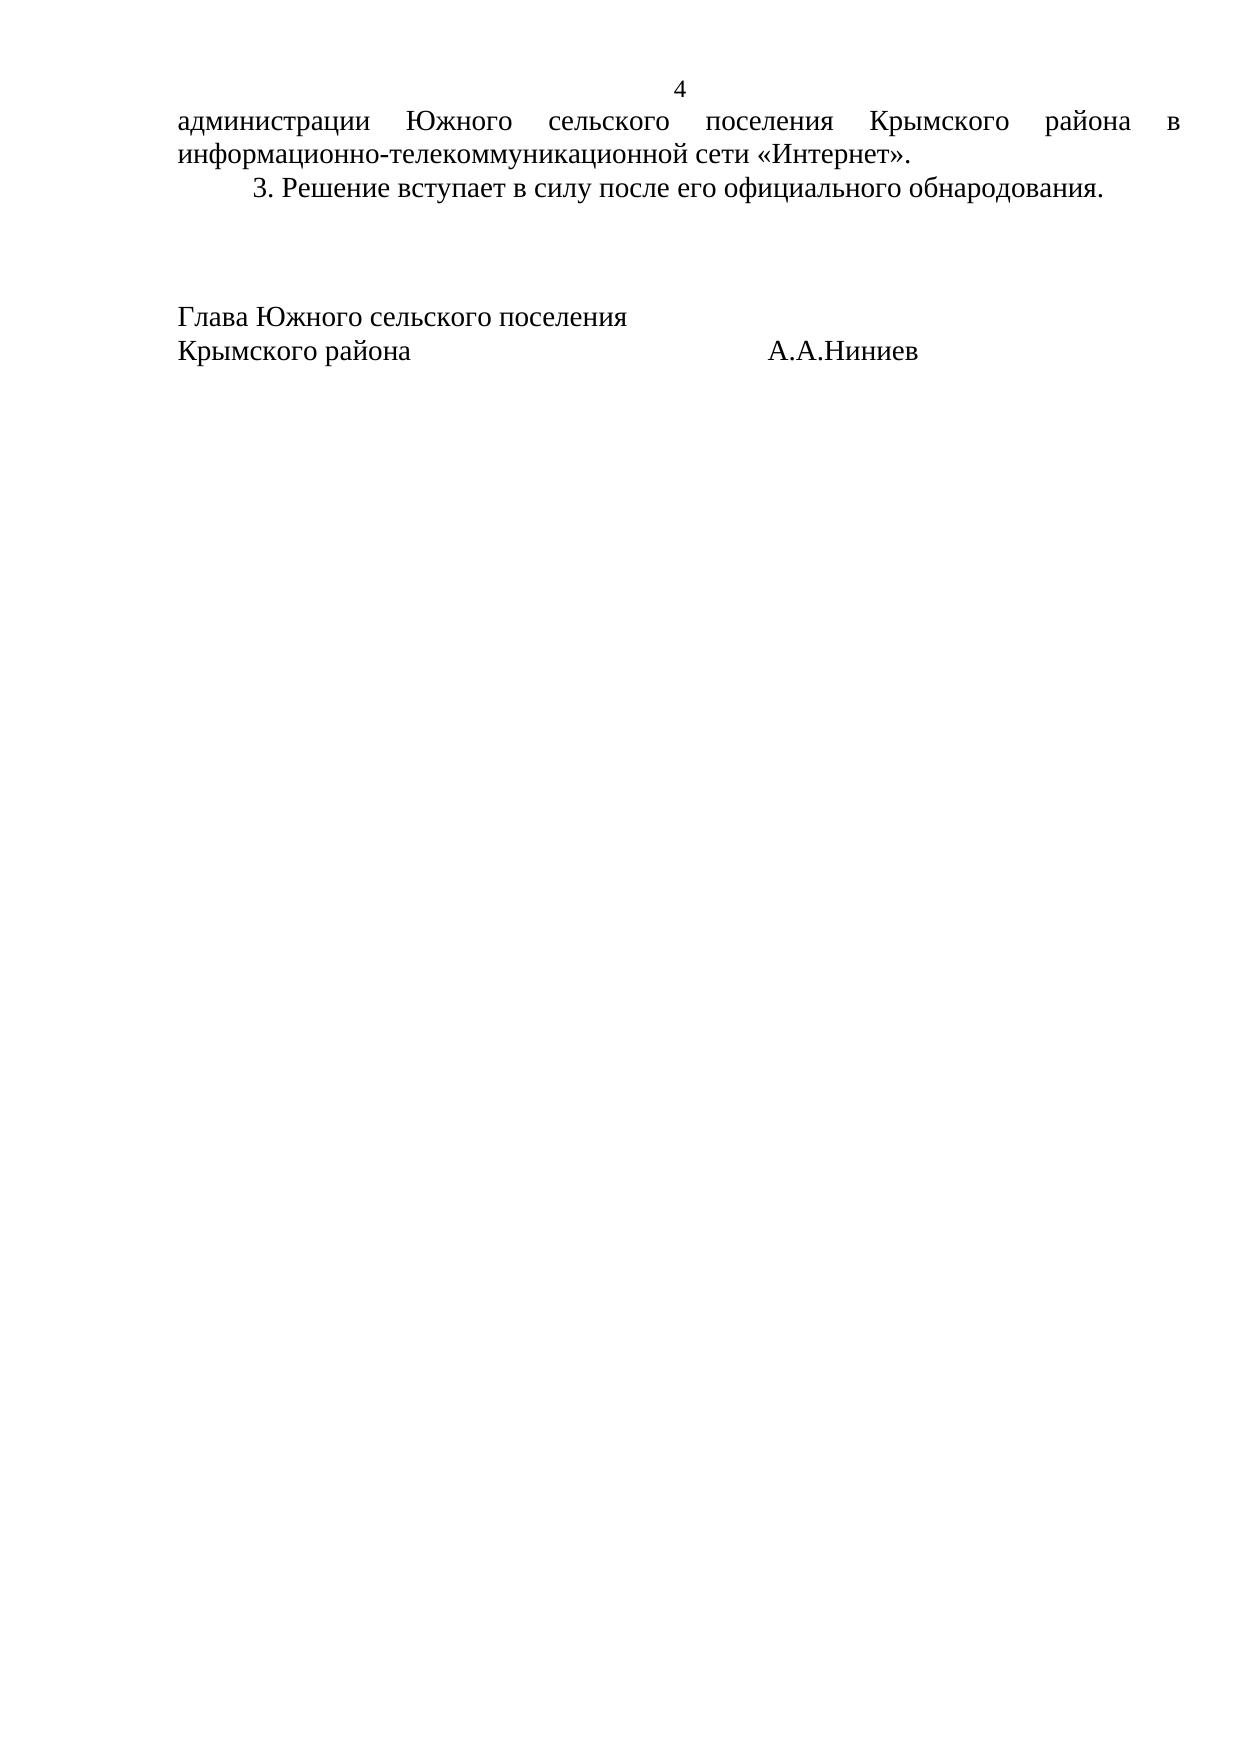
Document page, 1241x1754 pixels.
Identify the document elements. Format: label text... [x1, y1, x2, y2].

text 3. Решение вступает в силу после его официального обнародования. [177, 170, 1181, 203]
text Глава Южного сельского поселения [177, 299, 1181, 333]
text Крымского района А.А.Ниниев [177, 333, 1211, 366]
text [177, 103, 1181, 170]
